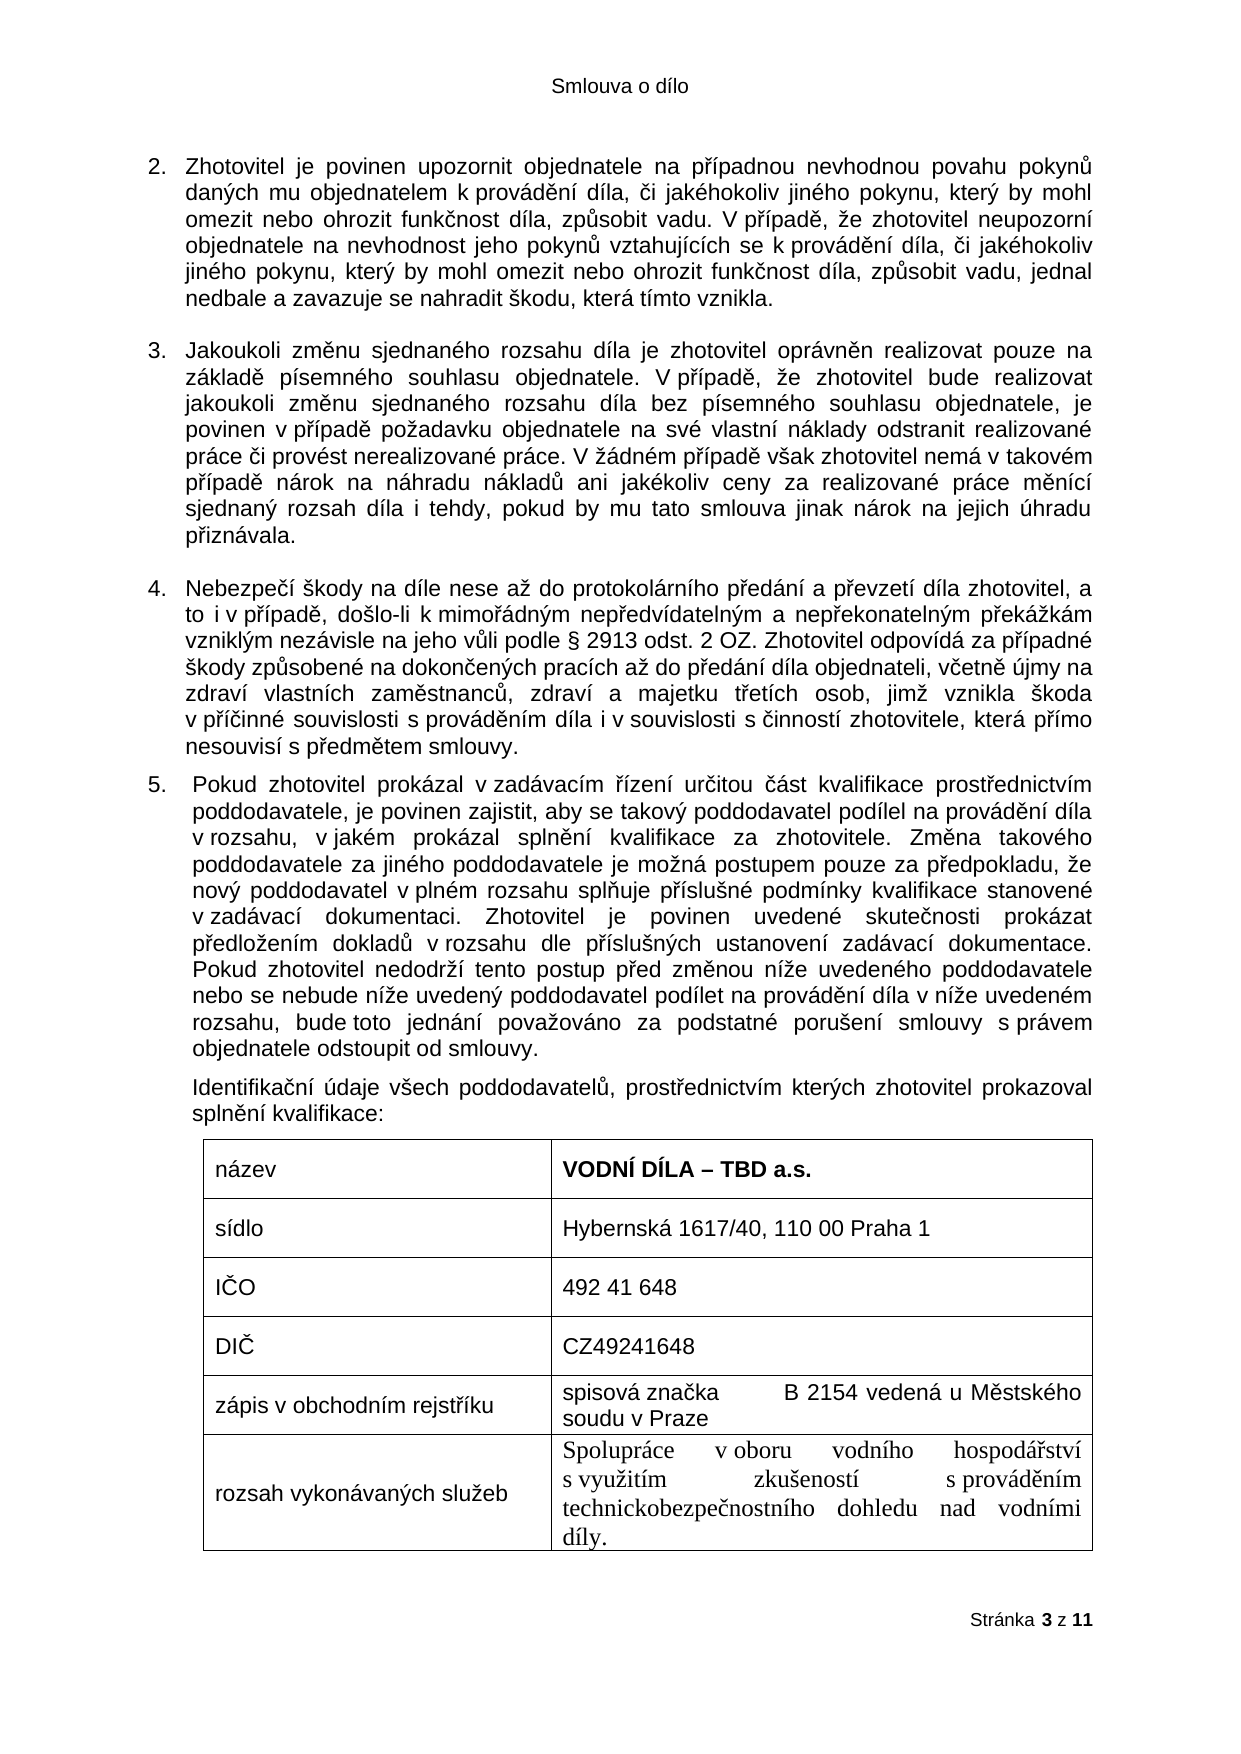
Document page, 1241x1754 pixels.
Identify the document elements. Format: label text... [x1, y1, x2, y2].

table_cell IČO [204, 1258, 551, 1316]
text Pokud zhotovitel prokázal v zadávacím řízení určitou část kvalifikace prostřednictvím poddodavatele, je povinen zajistit, aby se takový poddodavatel podílel na provádění díla v rozsahu, v jakém prokázal splnění kvalifikace za zhotovitele. Změna takového poddodavatele za jiného poddodavatele je možná postupem pouze za předpokladu, že nový poddodavatel v plném rozsahu splňuje příslušné podmínky kvalifikace stanovené v zadávací dokumentaci. Zhotovitel je povinen uvedené skutečnosti prokázat předložením dokladů v rozsahu dle příslušných ustanovení zadávací dokumentace. Pokud zhotovitel nedodrží tento postup před změnou níže uvedeného poddodavatele nebo se nebude níže uvedený poddodavatel podílet na provádění díla v níže uvedeném rozsahu, bude toto jednání považováno za podstatné porušení smlouvy s právem objednatele odstoupit od smlouvy. [148, 771, 1093, 1061]
text Zhotovitel je povinen upozornit objednatele na případnou nevhodnou povahu pokynů daných mu objednatelem k provádění díla, či jakéhokoliv jiného pokynu, který by mohl omezit nebo ohrozit funkčnost díla, způsobit vadu. V případě, že zhotovitel neupozorní objednatele na nevhodnost jeho pokynů vztahujících se k provádění díla, či jakéhokoliv jiného pokynu, který by mohl omezit nebo ohrozit funkčnost díla, způsobit vadu, jednal nedbale a zavazuje se nahradit škodu, která tímto vznikla. [148, 153, 1093, 311]
table_cell rozsah vykonávaných služeb [204, 1435, 551, 1550]
text Jakoukoli změnu sjednaného rozsahu díla je zhotovitel oprávněn realizovat pouze na základě písemného souhlasu objednatele. V případě, že zhotovitel bude realizovat jakoukoli změnu sjednaného rozsahu díla bez písemného souhlasu objednatele, je povinen v případě požadavku objednatele na své vlastní náklady odstranit realizované práce či provést nerealizované práce. V žádném případě však zhotovitel nemá v takovém případě nárok na náhradu nákladů ani jakékoliv ceny za realizované práce měnící sjednaný rozsah díla i tehdy, pokud by mu tato smlouva jinak nárok na jejich úhradu přiznávala. [148, 337, 1093, 548]
table_header VODNÍ DÍLA – TBD a.s. [552, 1140, 1092, 1198]
text Identifikační údaje všech poddodavatelů, prostřednictvím kterých zhotovitel prokazoval splnění kvalifikace: [192, 1074, 1093, 1127]
table_cell zápis v obchodním rejstříku [204, 1376, 551, 1434]
text Nebezpečí škody na díle nese až do protokolárního předání a převzetí díla zhotovitel, a to i v případě, došlo-li k mimořádným nepředvídatelným a nepřekonatelným překážkám vzniklým nezávisle na jeho vůli podle § 2913 odst. 2 OZ. Zhotovitel odpovídá za případné škody způsobené na dokončených pracích až do předání díla objednateli, včetně újmy na zdraví vlastních zaměstnanců, zdraví a majetku třetích osob, jimž vznikla škoda v příčinné souvislosti s prováděním díla i v souvislosti s činností zhotovitele, která přímo nesouvisí s předmětem smlouvy. [148, 574, 1093, 759]
table_cell spisová značka B 2154 vedená u Městského soudu v Praze [552, 1376, 1092, 1434]
table_cell CZ49241648 [552, 1317, 1092, 1375]
table_header název [204, 1140, 551, 1198]
table_cell DIČ [204, 1317, 551, 1375]
table_cell Hybernská 1617/40, 110 00 Praha 1 [552, 1199, 1092, 1257]
table_cell sídlo [204, 1199, 551, 1257]
table_cell 492 41 648 [552, 1258, 1092, 1316]
